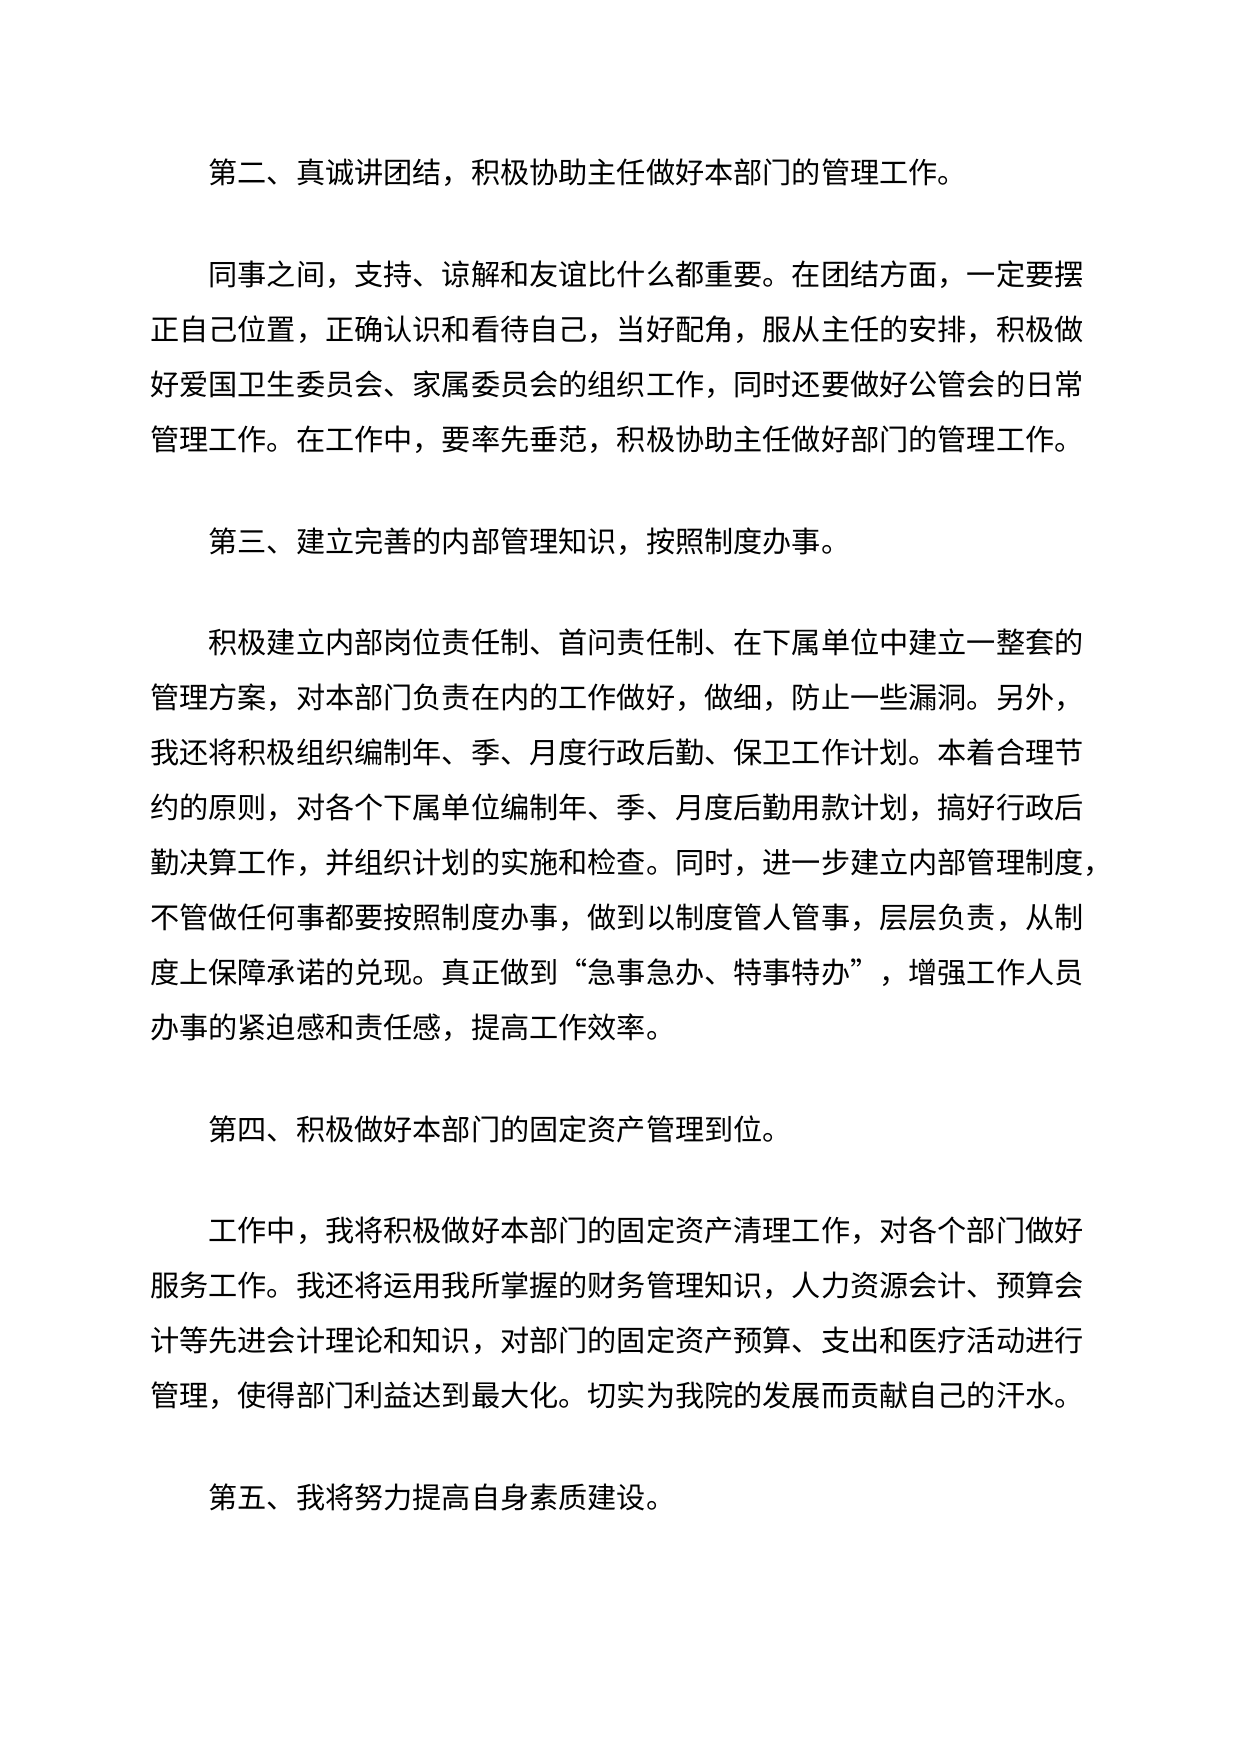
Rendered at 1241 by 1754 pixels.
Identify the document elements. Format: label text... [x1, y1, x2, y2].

text 积极建立内部岗位责任制、首问责任制、在下属单位中建立一整套的管理方案，对本部门负责在内的工作做好，做细，防止一些漏洞。另外，我还将积极组织编制年、季、月度行政后勤、保卫工作计划。本着合理节约的原则，对各个下属单位编制年、季、月度后勤用款计划，搞好行政后勤决算工作，并组织计划的实施和检查。同时，进一步建立内部管理制度，不管做任何事都要按照制度办事，做到以制度管人管事，层层负责，从制度上保障承诺的兑现。真正做到“急事急办、特事特办”，增强工作人员办事的紧迫感和责任感，提高工作效率。 [150, 620, 1090, 1047]
text 第三、建立完善的内部管理知识，按照制度办事。 [150, 518, 1090, 561]
text 同事之间，支持、谅解和友谊比什么都重要。在团结方面，一定要摆正自己位置，正确认识和看待自己，当好配角，服从主任的安排，积极做好爱国卫生委员会、家属委员会的组织工作，同时还要做好公管会的日常管理工作。在工作中，要率先垂范，积极协助主任做好部门的管理工作。 [150, 252, 1090, 459]
text 第五、我将努力提高自身素质建设。 [150, 1474, 1090, 1517]
text 工作中，我将积极做好本部门的固定资产清理工作，对各个部门做好服务工作。我还将运用我所掌握的财务管理知识，人力资源会计、预算会计等先进会计理论和知识，对部门的固定资产预算、支出和医疗活动进行管理，使得部门利益达到最大化。切实为我院的发展而贡献自己的汗水。 [150, 1208, 1090, 1415]
text 第四、积极做好本部门的固定资产管理到位。 [150, 1106, 1090, 1148]
text 第二、真诚讲团结，积极协助主任做好本部门的管理工作。 [150, 150, 1090, 192]
